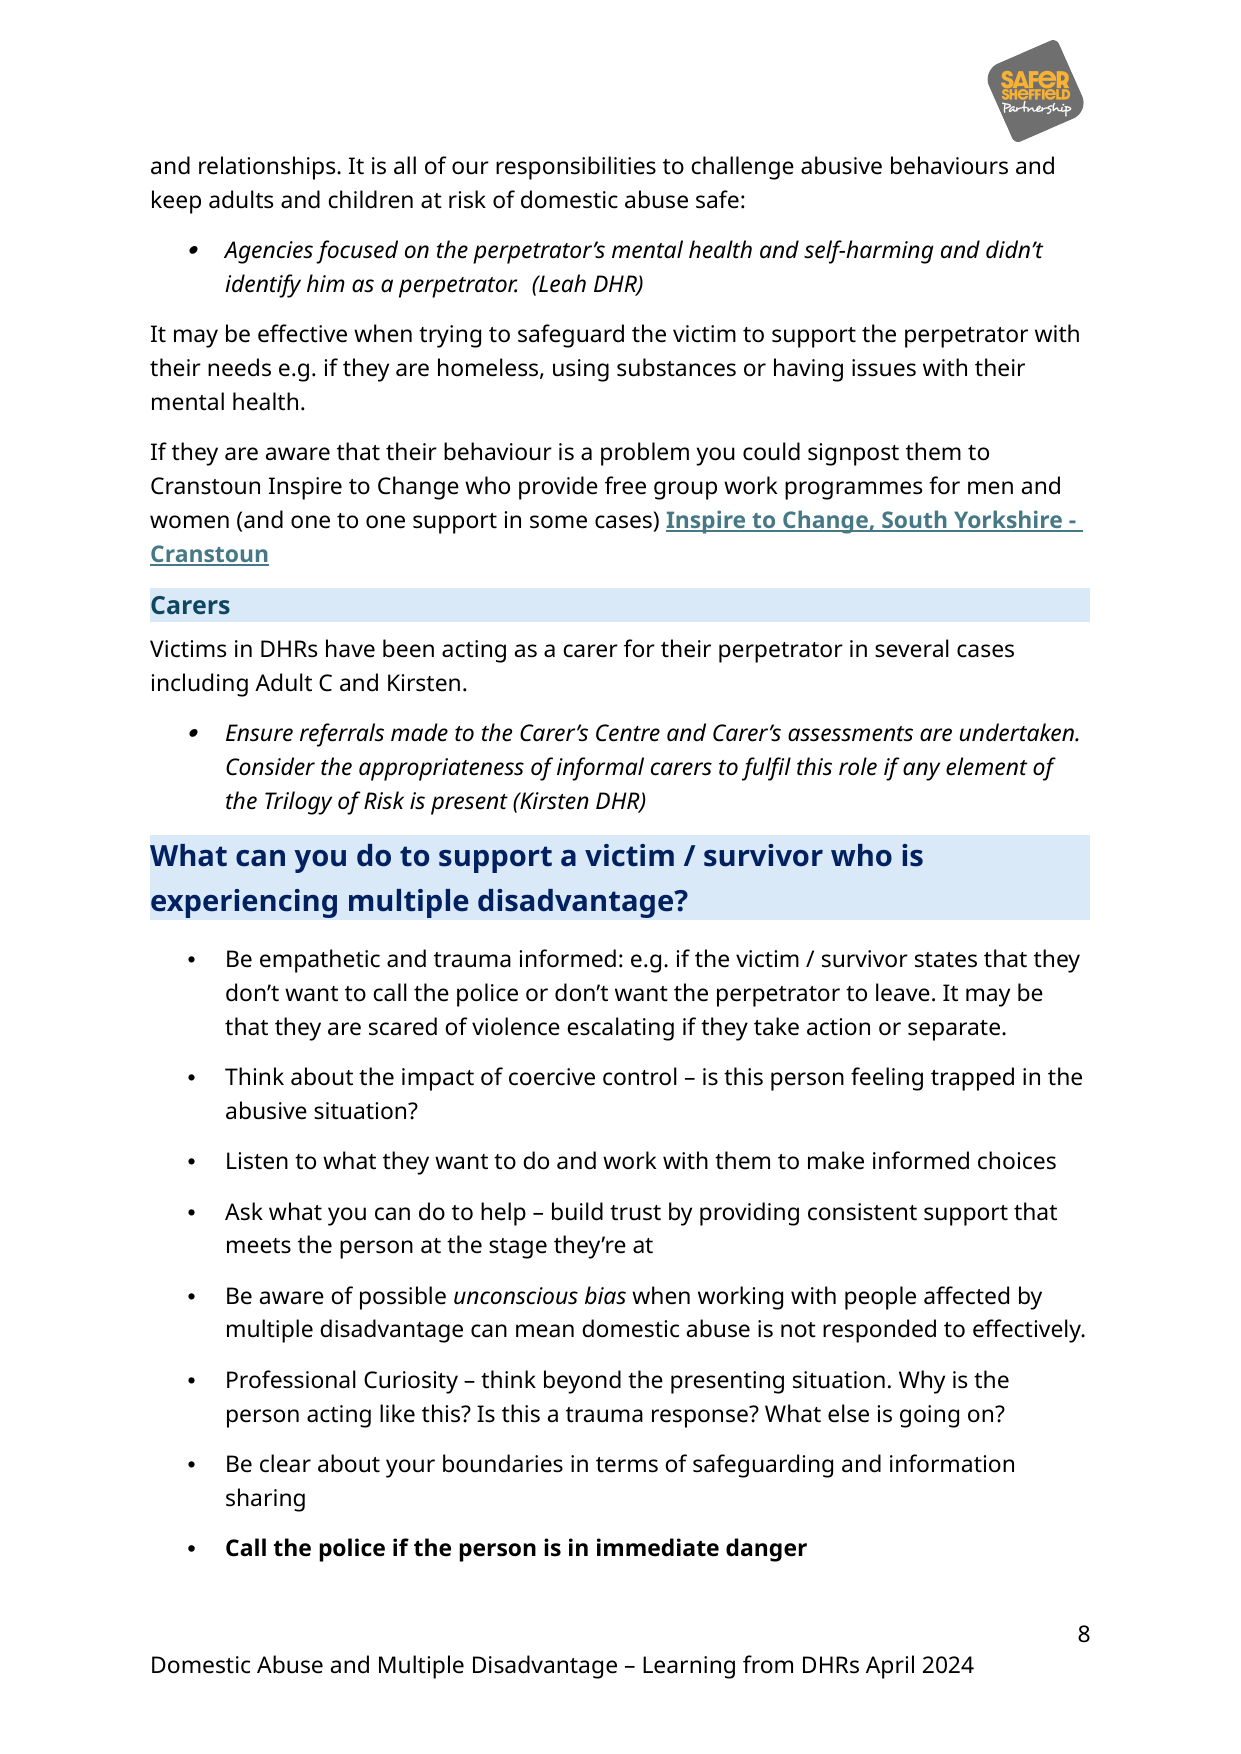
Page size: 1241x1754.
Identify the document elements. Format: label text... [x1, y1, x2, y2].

picture [982, 37, 1091, 145]
list Professional Curiosity – think beyond the presenting situation. Why is the person acting like this? Is this a trauma response? What else is going on? [187, 1364, 1090, 1429]
subtitle Carers [150, 588, 1090, 622]
text If they are aware that their behaviour is a problem you could signpost them to Cranstoun Inspire to Change who provide free group work programmes for men and women (and one to one support in some cases) Inspire to Change, South Yorkshire - Cranstoun [150, 436, 1090, 569]
list Be aware of possible unconscious bias when working with people affected by multiple disadvantage can mean domestic abuse is not responded to effectively. [187, 1280, 1090, 1345]
text It may be effective when trying to safeguard the victim to support the perpetrator with their needs e.g. if they are homeless, using substances or having issues with their mental health. [150, 318, 1090, 417]
list Be empathetic and trauma informed: e.g. if the victim / survivor states that they don’t want to call the police or don’t want the perpetrator to leave. It may be that they are scared of violence escalating if they take action or separate. [187, 943, 1090, 1042]
text What can you do to support a victim / survivor who is experiencing multiple disadvantage? [150, 835, 1090, 920]
list Ensure referrals made to the Carer’s Centre and Carer’s assessments are undertaken. Consider the appropriateness of informal carers to fulfil this role if any element of the Trilogy of Risk is present (Kirsten DHR) [187, 717, 1090, 816]
list Call the police if the person is in immediate danger [187, 1532, 1090, 1563]
list Think about the impact of coercive control – is this person feeling trapped in the abusive situation? [187, 1061, 1090, 1126]
list Listen to what they want to do and work with them to make informed choices [187, 1145, 1090, 1176]
list Be clear about your boundaries in terms of safeguarding and information sharing [187, 1448, 1090, 1513]
list Agencies focused on the perpetrator’s mental health and self-harming and didn’t identify him as a perpetrator. (Leah DHR) [187, 234, 1090, 299]
list Ask what you can do to help – build trust by providing consistent support that meets the person at the stage they’re at [187, 1196, 1090, 1261]
text Victims in DHRs have been acting as a carer for their perpetrator in several cases including Adult C and Kirsten. [150, 633, 1090, 698]
